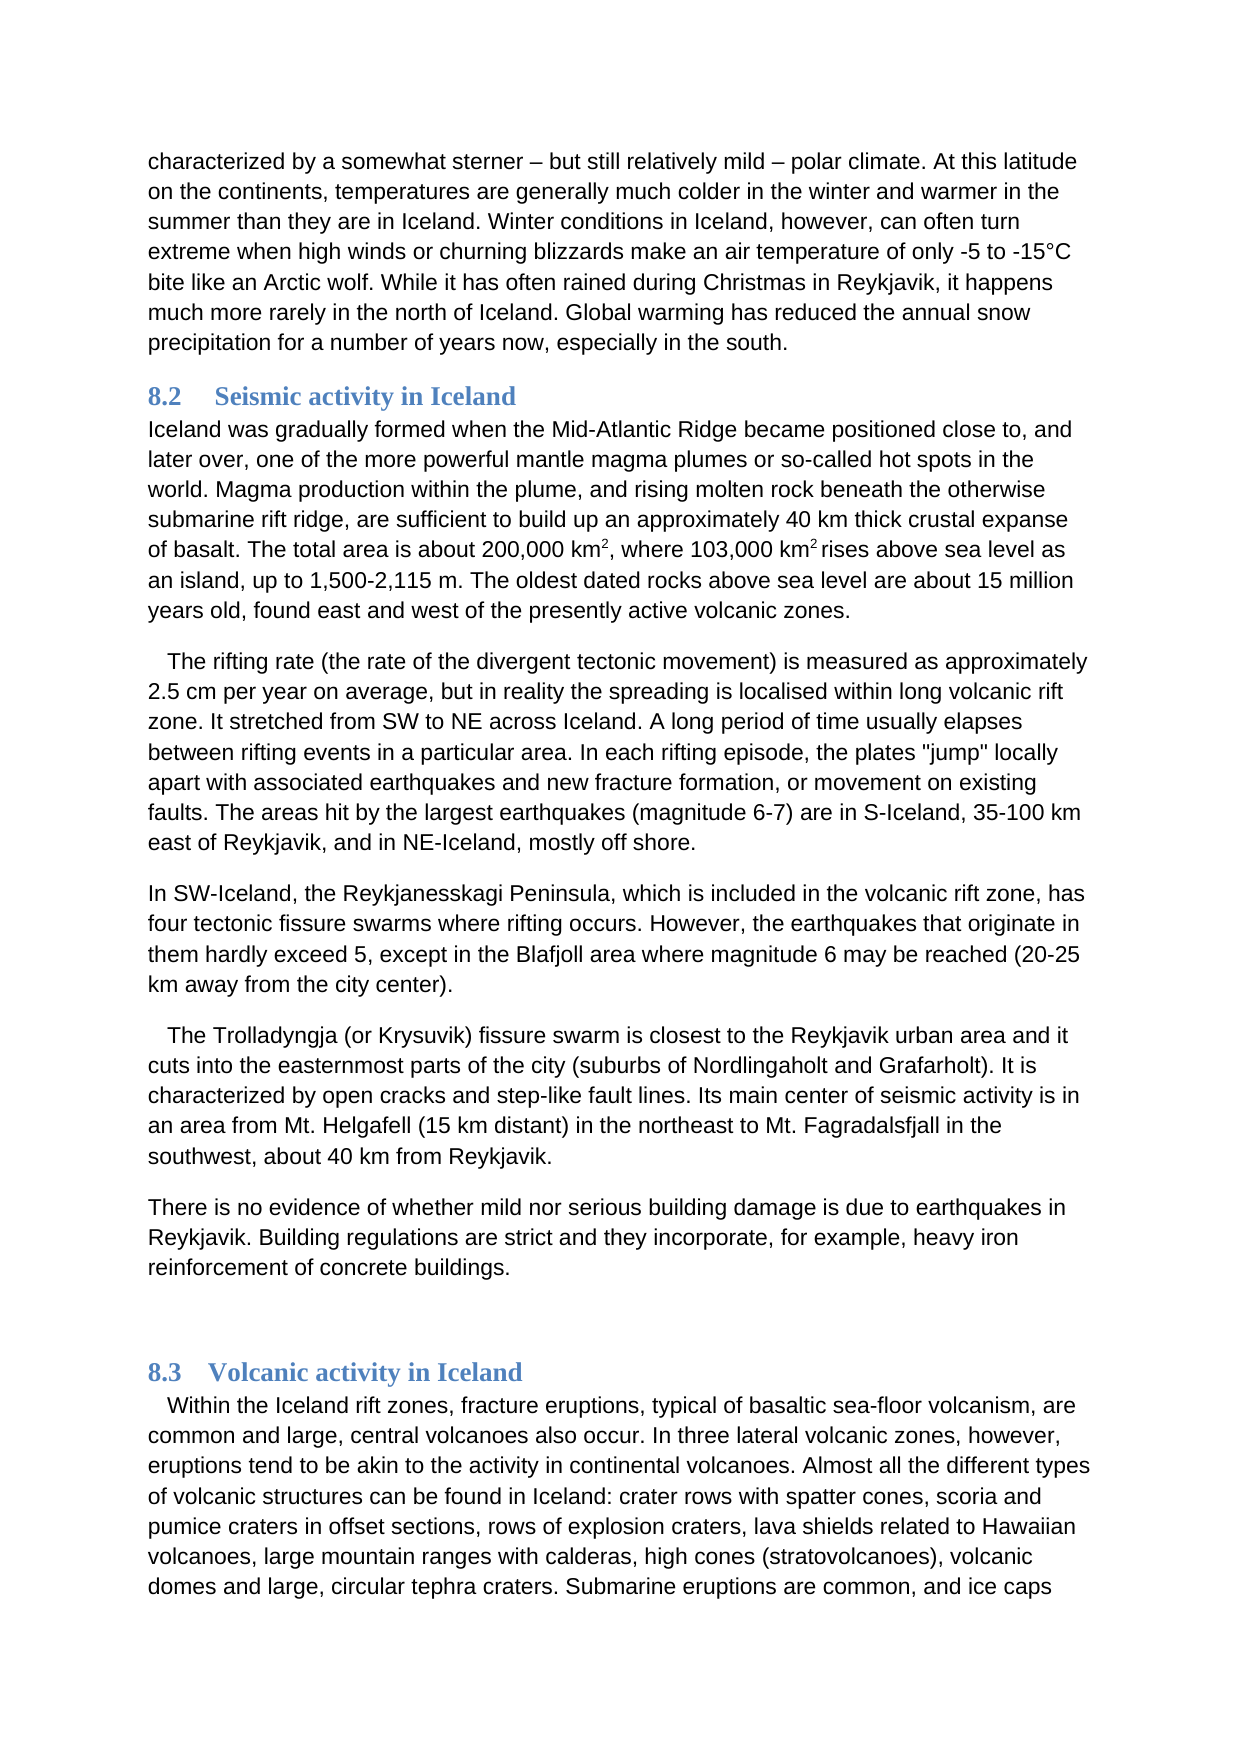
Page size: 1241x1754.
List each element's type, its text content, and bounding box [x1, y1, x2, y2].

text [148, 148, 1093, 355]
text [148, 1392, 1093, 1599]
text In SW-Iceland, the Reykjanesskagi Peninsula, which is included in the volcanic rift zone, has four tectonic fissure swarms where rifting occurs. However, the earthquakes that originate in them hardly exceed 5, except in the Blafjoll area where magnitude 6 may be reached (20-25 km away from the city center). [148, 880, 1093, 997]
text Iceland was gradually formed when the Mid-Atlantic Ridge became positioned close to, and later over, one of the more powerful mantle magma plumes or so-called hot spots in the world. Magma production within the plume, and rising molten rock beneath the otherwise submarine rift ridge, are sufficient to build up an approximately 40 km thick crustal expanse of basalt. The total area is about 200,000 km2, where 103,000 km2 rises above sea level as an island, up to 1,500-2,115 m. The oldest dated rocks above sea level are about 15 million years old, found east and west of the presently active volcanic zones. [148, 416, 1093, 623]
text There is no evidence of whether mild nor serious building damage is due to earthquakes in Reykjavik. Building regulations are strict and they incorporate, for example, heavy iron reinforcement of concrete buildings. [148, 1194, 1093, 1281]
subtitle Volcanic activity in Iceland [148, 1356, 1093, 1387]
subtitle Seismic activity in Iceland [148, 380, 1093, 411]
text The Trolladyngja (or Krysuvik) fissure swarm is closest to the Reykjavik urban area and it cuts into the easternmost parts of the city (suburbs of Nordlingaholt and Grafarholt). It is characterized by open cracks and step-like fault lines. Its main center of seismic activity is in an area from Mt. Helgafell (15 km distant) in the northeast to Mt. Fagradalsfjall in the southwest, about 40 km from Reykjavik. [148, 1022, 1093, 1169]
text The rifting rate (the rate of the divergent tectonic movement) is measured as approximately 2.5 cm per year on average, but in reality the spreading is localised within long volcanic rift zone. It stretched from SW to NE across Iceland. A long period of time usually elapses between rifting events in a particular area. In each rifting episode, the plates "jump" locally apart with associated earthquakes and new fracture formation, or movement on existing faults. The areas hit by the largest earthquakes (magnitude 6-7) are in S-Iceland, 35-100 km east of Reykjavik, and in NE-Iceland, mostly off shore. [148, 648, 1093, 856]
